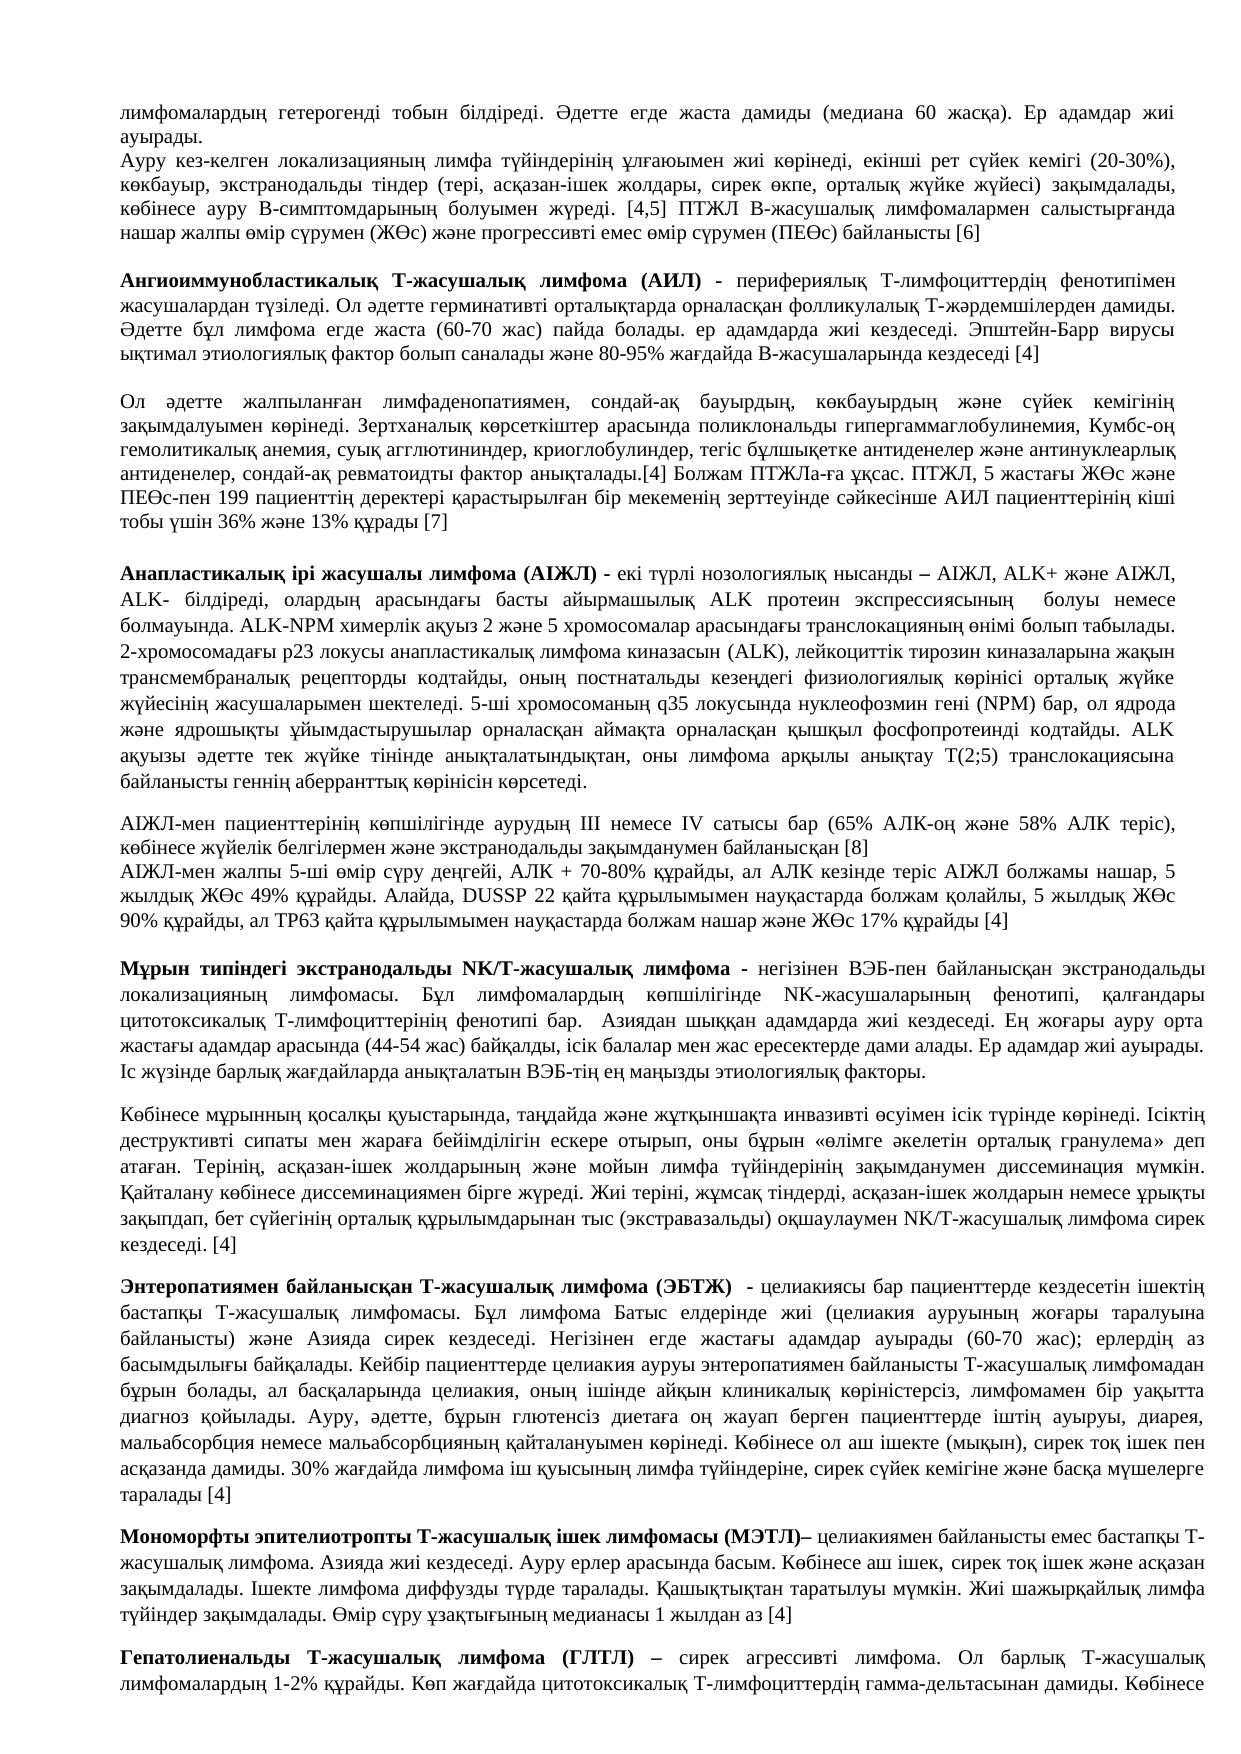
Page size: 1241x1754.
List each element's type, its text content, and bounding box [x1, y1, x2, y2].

text Көбінесе мұрынның қосалқы қуыстарында, таңдайда және жұтқыншақта инвазивті өсуімен ісік түрінде көрінеді. Ісіктің деструктивті сипаты мен жараға бейімділігін ескере отырып, оны бұрын «өлімге әкелетін орталық гранулема» деп атаған. Терінің, асқазан-ішек жолдарының және мойын лимфа түйіндерінің зақымданумен диссеминация мүмкін. Қайталану көбінесе диссеминациямен бірге жүреді. Жиі теріні, жұмсақ тіндерді, асқазан-ішек жолдарын немесе ұрықты зақыпдап, бет сүйегінің орталық құрылымдарынан тыс (экстравазальды) оқшаулаумен NK/Т-жасушалық лимфома сирек кездеседі. [4] [120, 1102, 1205, 1256]
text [120, 100, 1176, 148]
text Ангиоиммунобластикалық Т-жасушалық лимфома (АИЛ) - перифериялық Т-лимфоциттердің фенотипімен жасушалардан түзіледі. Ол әдетте герминативті орталықтарда орналасқан фолликулалық Т-жәрдемшілерден дамиды. Әдетте бұл лимфома егде жаста (60-70 жас) пайда болады. ер адамдарда жиі кездеседі. Эпштейн-Барр вирусы ықтимал этиологиялық фактор болып саналады және 80-95% жағдайда В-жасушаларында кездеседі [4] [120, 268, 1176, 365]
text АІЖЛ-мен жалпы 5-ші өмір сүру деңгейі, АЛК + 70-80% құрайды, ал АЛК кезінде теріс АІЖЛ болжамы нашар, 5 жылдық ЖӨс 49% құрайды. Алайда, DUSSP 22 қайта құрылымымен науқастарда болжам қолайлы, 5 жылдық ЖӨс 90% құрайды, ал TP63 қайта құрылымымен науқастарда болжам нашар және ЖӨс 17% құрайды [4] [120, 859, 1176, 932]
text Мономорфты эпителиотропты Т-жасушалық ішек лимфомасы (МЭТЛ)– целиакиямен байланысты емес бастапқы Т-жасушалық лимфома. Азияда жиі кездеседі. Ауру ерлер арасында басым. Көбінесе аш ішек, сирек тоқ ішек және асқазан зақымдалады. Ішекте лимфома диффузды түрде таралады. Қашықтықтан таратылуы мүмкін. Жиі шажырқайлық лимфа түйіндер зақымдалады. Өмір сүру ұзақтығының медианасы 1 жылдан аз [4] [120, 1524, 1205, 1626]
text Ол әдетте жалпыланған лимфаденопатиямен, сондай-ақ бауырдың, көкбауырдың және сүйек кемігінің зақымдалуымен көрінеді. Зертханалық көрсеткіштер арасында поликлональды гипергаммаглобулинемия, Кумбс-оң гемолитикалық анемия, суық агглютининдер, криоглобулиндер, тегіс бұлшықетке антиденелер және антинуклеарлық антиденелер, сондай-ақ ревматоидты фактор анықталады.[4] Болжам ПТЖЛа-ға ұқсас. ПТЖЛ, 5 жастағы ЖӨс және ПЕӨс-пен 199 пациенттің деректері қарастырылған бір мекеменің зерттеуінде сәйкесінше AИЛ пациенттерінің кіші тобы үшін 36% және 13% құрады [7] [120, 389, 1176, 533]
text Энтеропатиямен байланысқан Т-жасушалық лимфома (ЭБТЖ) - целиакиясы бар пациенттерде кездесетін ішектің бастапқы Т-жасушалық лимфомасы. Бұл лимфома Батыс елдерінде жиі (целиакия ауруының жоғары таралуына байланысты) және Азияда сирек кездеседі. Негізінен егде жастағы адамдар ауырады (60-70 жас); ерлердің аз басымдылығы байқалады. Кейбір пациенттерде целиакия ауруы энтеропатиямен байланысты Т-жасушалық лимфомадан бұрын болады, ал басқаларында целиакия, оның ішінде айқын клиникалық көріністерсіз, лимфомамен бір уақытта диагноз қойылады. Ауру, әдетте, бұрын глютенсіз диетаға оң жауап берген пациенттерде іштің ауыруы, диарея, мальабсорбция немесе мальабсорбцияның қайталануымен көрінеді. Көбінесе ол аш ішекте (мықын), сирек тоқ ішек пен асқазанда дамиды. 30% жағдайда лимфома іш қуысының лимфа түйіндеріне, сирек сүйек кемігіне және басқа мүшелерге таралады [4] [120, 1274, 1205, 1506]
text АІЖЛ-мен пациенттерінің көпшілігінде аурудың III немесе IV сатысы бар (65% AЛК-оң және 58% АЛК теріс), көбінесе жүйелік белгілермен және экстранодальды зақымданумен байланысқан [8] [120, 811, 1176, 859]
text Ауру кез-келген локализацияның лимфа түйіндерінің ұлғаюымен жиі көрінеді, екінші рет сүйек кемігі (20-30%), көкбауыр, экстранодальды тіндер (тері, асқазан-ішек жолдары, сирек өкпе, орталық жүйке жүйесі) зақымдалады, көбінесе ауру В-симптомдарының болуымен жүреді. [4,5] ПТЖЛ В-жасушалық лимфомалармен салыстырғанда нашар жалпы өмір сүрумен (ЖӨс) және прогрессивті емес өмір сүрумен (ПЕӨс) байланысты [6] [120, 148, 1176, 244]
text Мұрын типіндегі экстранодальды NK/Т-жасушалық лимфома - негізінен ВЭБ-пен байланысқан экстранодальды локализацияның лимфомасы. Бұл лимфомалардың көпшілігінде NK-жасушаларының фенотипі, қалғандары цитотоксикалық Т-лимфоциттерінің фенотипі бар. Азиядан шыққан адамдарда жиі кездеседі. Ең жоғары ауру орта жастағы адамдар арасында (44-54 жас) байқалды, ісік балалар мен жас ересектерде дами алады. Ер адамдар жиі ауырады. Іс жүзінде барлық жағдайларда анықталатын ВЭБ-тің ең маңызды этиологиялық факторы. [120, 956, 1205, 1083]
text Анапластикалық ірі жасушалы лимфома (АІЖЛ) - екі түрлі нозологиялық нысанды – АІЖЛ, ALK+ және АІЖЛ, ALK- білдіреді, олардың арасындағы басты айырмашылық ALK протеин экспрессиясының болуы немесе болмауында. ALK-NPM химерлік ақуыз 2 және 5 хромосомалар арасындағы транслокацияның өнімі болып табылады. 2-хромосомадағы р23 локусы анапластикалық лимфома киназасын (ALK), лейкоциттік тирозин киназаларына жақын трансмембраналық рецепторды кодтайды, оның постнатальды кезеңдегі физиологиялық көрінісі орталық жүйке жүйесінің жасушаларымен шектеледі. 5-ші хромосоманың q35 локусында нуклеофозмин гені (NРM) бар, ол ядрода және ядрошықты ұйымдастырушылар орналасқан аймақта орналасқан қышқыл фосфопротеинді кодтайды. ALK ақуызы әдетте тек жүйке тінінде анықталатындықтан, оны лимфома арқылы анықтау T(2;5) транслокациясына байланысты геннің аберранттық көрінісін көрсетеді. [120, 561, 1176, 793]
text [120, 1645, 1205, 1695]
